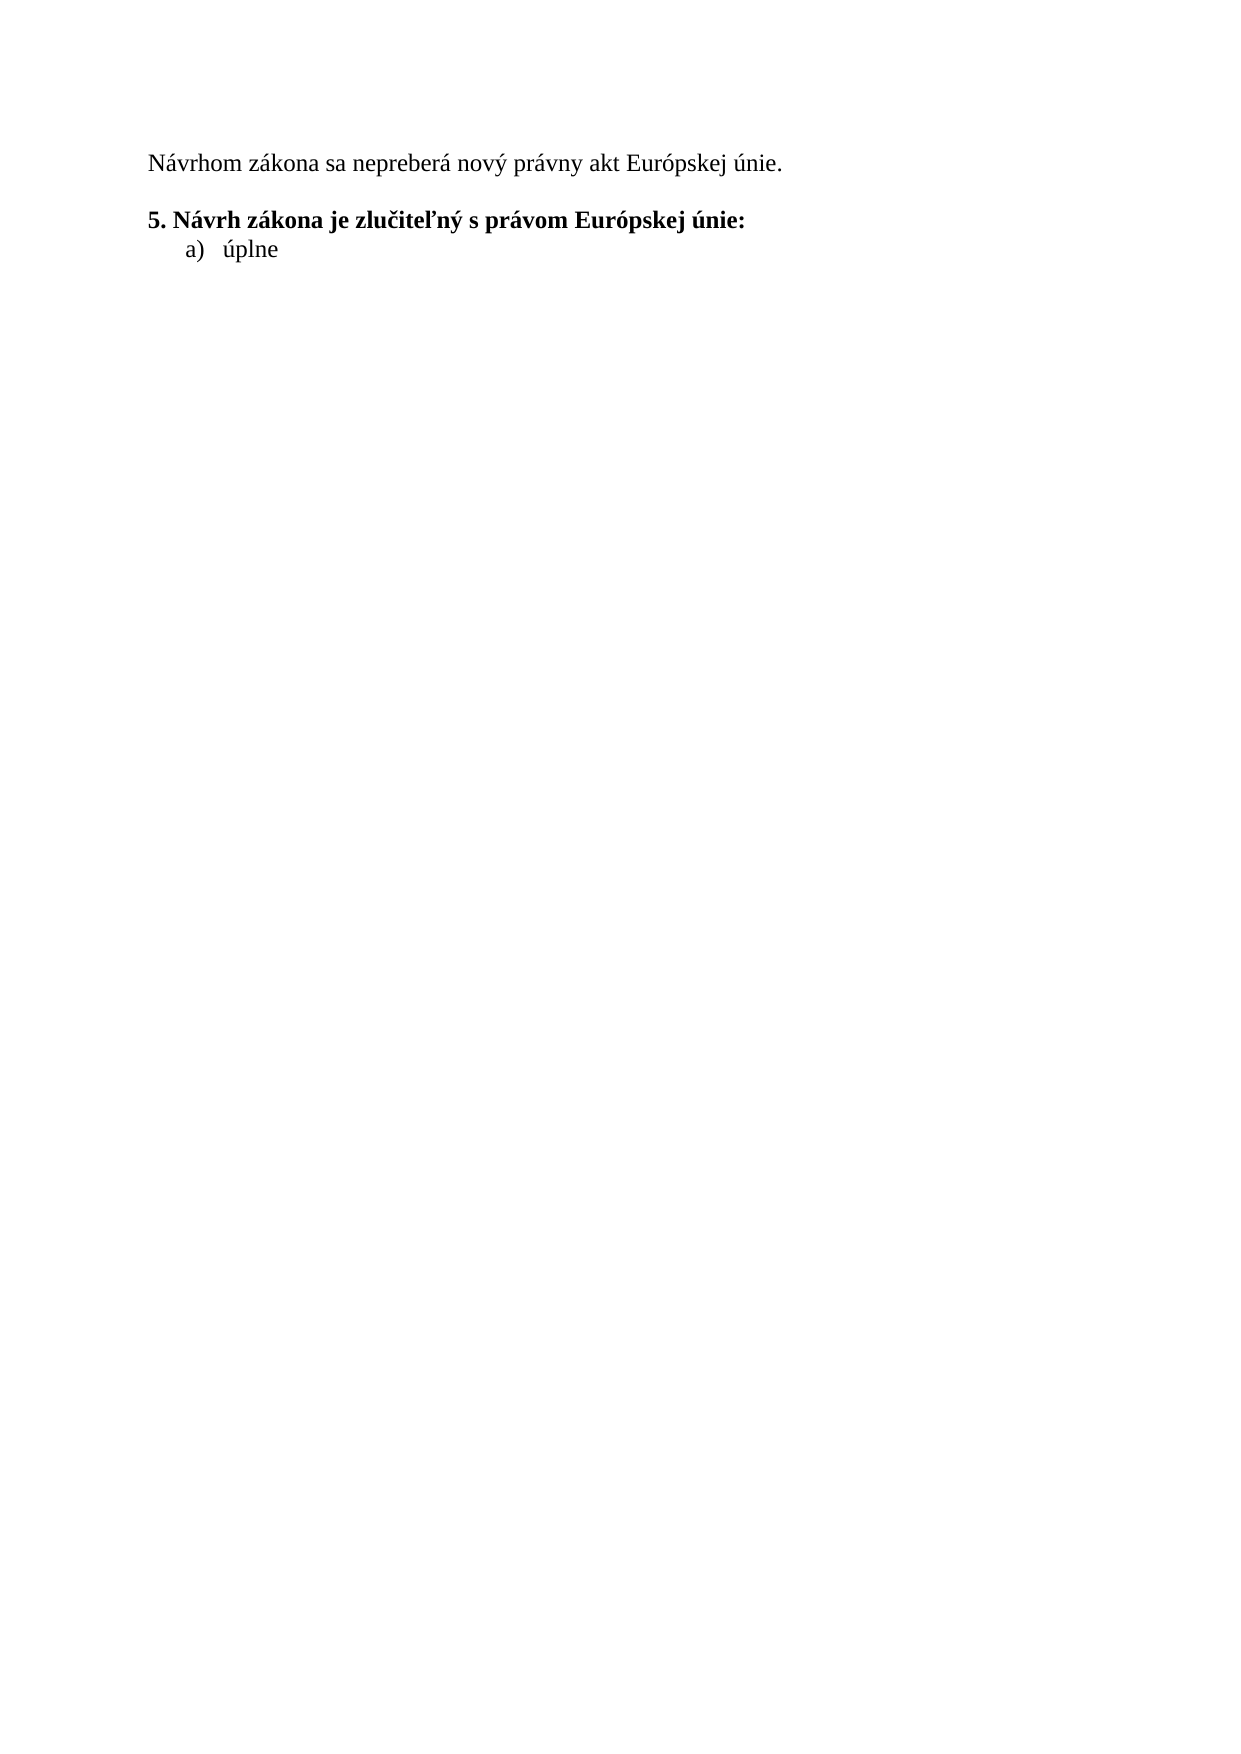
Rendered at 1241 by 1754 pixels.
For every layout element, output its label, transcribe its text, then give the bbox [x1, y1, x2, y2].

list úplne [185, 234, 1093, 263]
text 5. Návrh zákona je zlučiteľný s právom Európskej únie: [148, 205, 1093, 234]
text Návrhom zákona sa nepreberá nový právny akt Európskej únie. [148, 148, 1093, 176]
